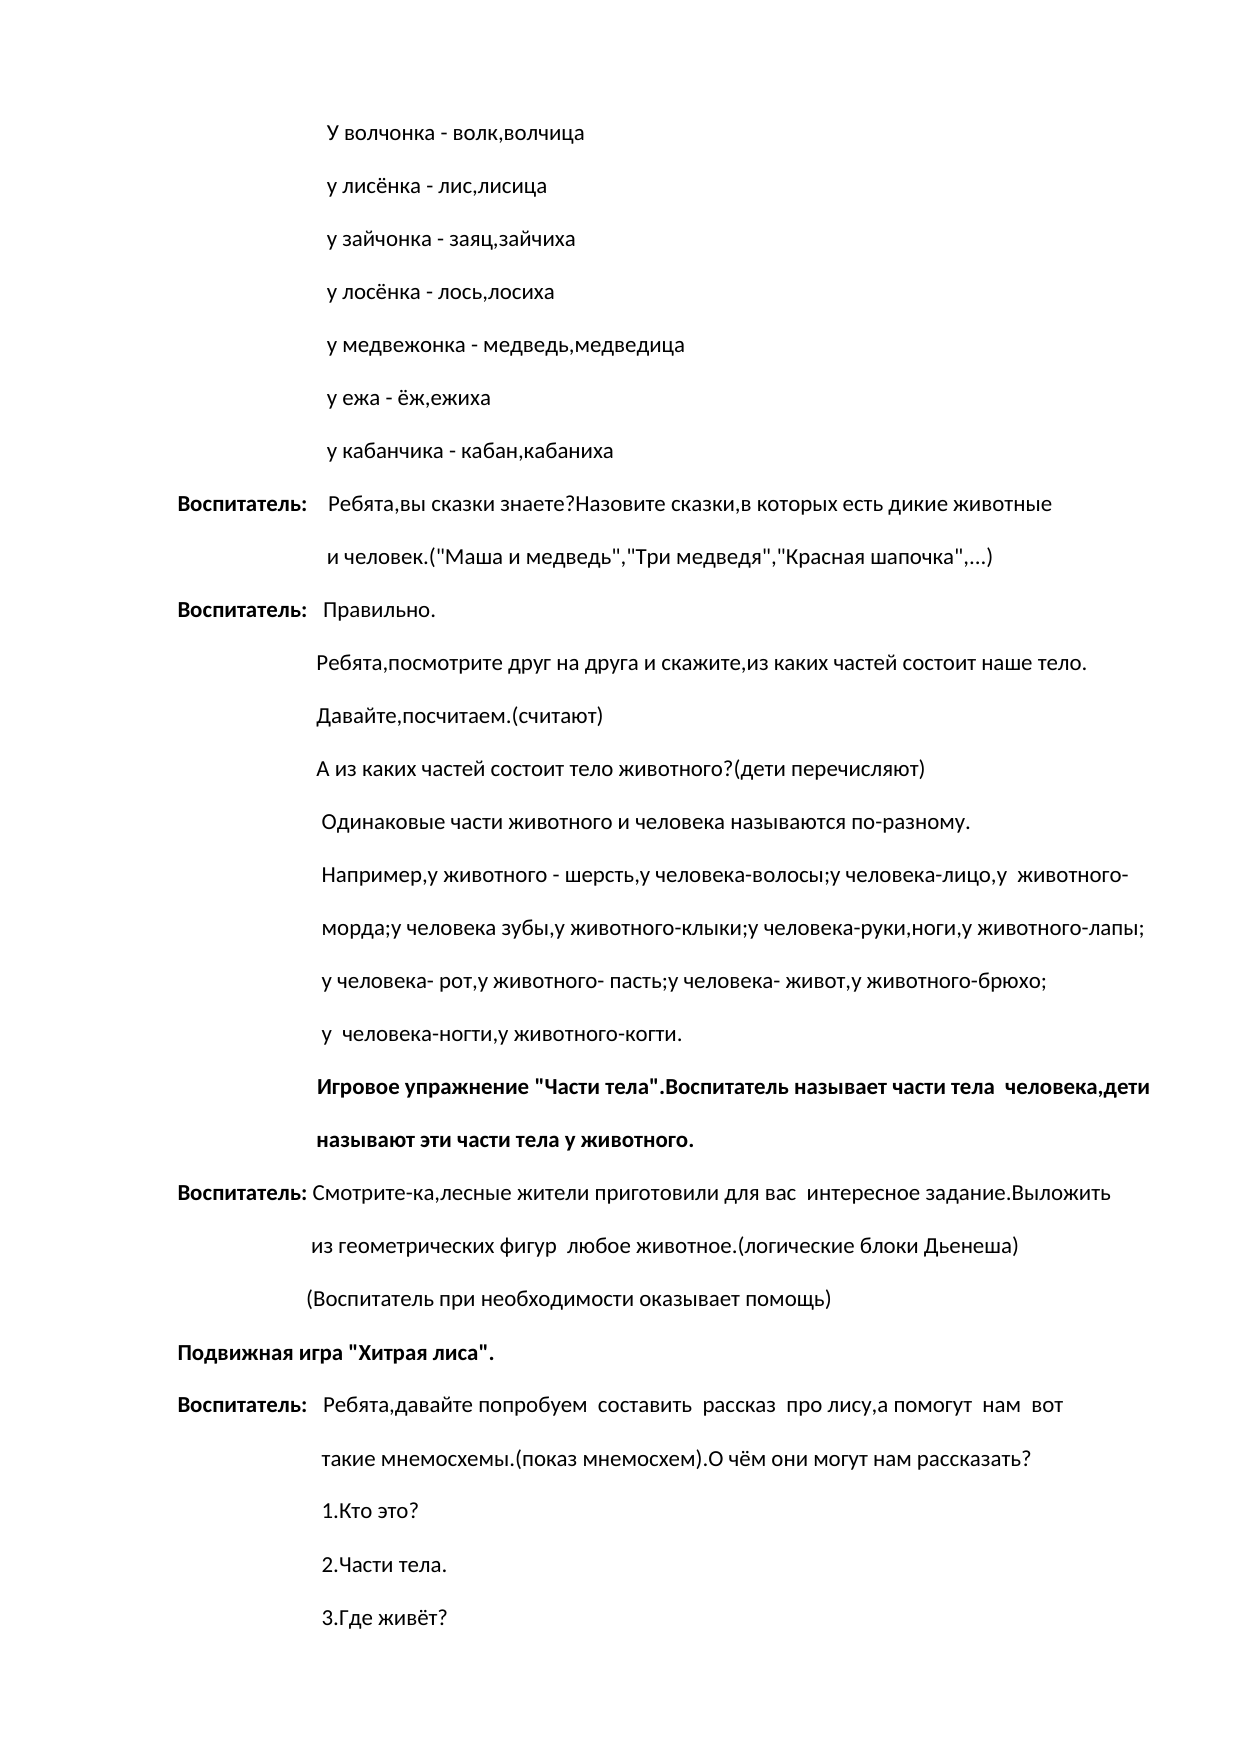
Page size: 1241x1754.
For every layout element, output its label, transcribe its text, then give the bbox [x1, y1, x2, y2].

text у человека- рот,у животного- пасть;у человека- живот,у животного-брюхо; [177, 966, 1152, 994]
text А из каких частей состоит тело животного?(дети перечисляют) [177, 754, 1152, 782]
text называют эти части тела у животного. [177, 1126, 1152, 1153]
text у медвежонка - медведь,медведица [177, 330, 1152, 358]
text и человек.("Маша и медведь","Три медведя","Красная шапочка",...) [177, 542, 1152, 570]
text Давайте,посчитаем.(считают) [177, 701, 1152, 729]
text Одинаковые части животного и человека называются по-разному. [177, 807, 1152, 835]
text такие мнемосхемы.(показ мнемосхем).О чём они могут нам рассказать? [177, 1444, 1152, 1472]
text у человека-ногти,у животного-когти. [177, 1019, 1152, 1047]
text Игровое упражнение "Части тела".Воспитатель называет части тела человека,дети [177, 1072, 1152, 1101]
text у лосёнка - лось,лосиха [177, 277, 1152, 305]
text у лисёнка - лис,лисица [177, 171, 1152, 199]
text 2.Части тела. [177, 1550, 1152, 1578]
text у зайчонка - заяц,зайчиха [177, 224, 1152, 252]
text (Воспитатель при необходимости оказывает помощь) [177, 1284, 1152, 1313]
text Воспитатель: Ребята,давайте попробуем составить рассказ про лису,а помогут нам вот [177, 1391, 1152, 1419]
text Воспитатель: Смотрите-ка,лесные жители приготовили для вас интересное задание.Выложить [177, 1178, 1152, 1207]
text Ребята,посмотрите друг на друга и скажите,из каких частей состоит наше тело. [177, 648, 1152, 676]
text морда;у человека зубы,у животного-клыки;у человека-руки,ноги,у животного-лапы; [177, 913, 1152, 941]
text Подвижная игра "Хитрая лиса". [177, 1338, 1152, 1366]
text Воспитатель: Правильно. [177, 595, 1152, 623]
text из геометрических фигур любое животное.(логические блоки Дьенеша) [177, 1232, 1152, 1259]
text Воспитатель: Ребята,вы сказки знаете?Назовите сказки,в которых есть дикие животные [177, 489, 1152, 517]
text У волчонка - волк,волчица [177, 118, 1152, 146]
text у кабанчика - кабан,кабаниха [177, 436, 1152, 464]
text 3.Где живёт? [177, 1603, 1152, 1631]
text у ежа - ёж,ежиха [177, 383, 1152, 411]
text 1.Кто это? [177, 1497, 1152, 1525]
text Например,у животного - шерсть,у человека-волосы;у человека-лицо,у животного- [177, 860, 1152, 888]
